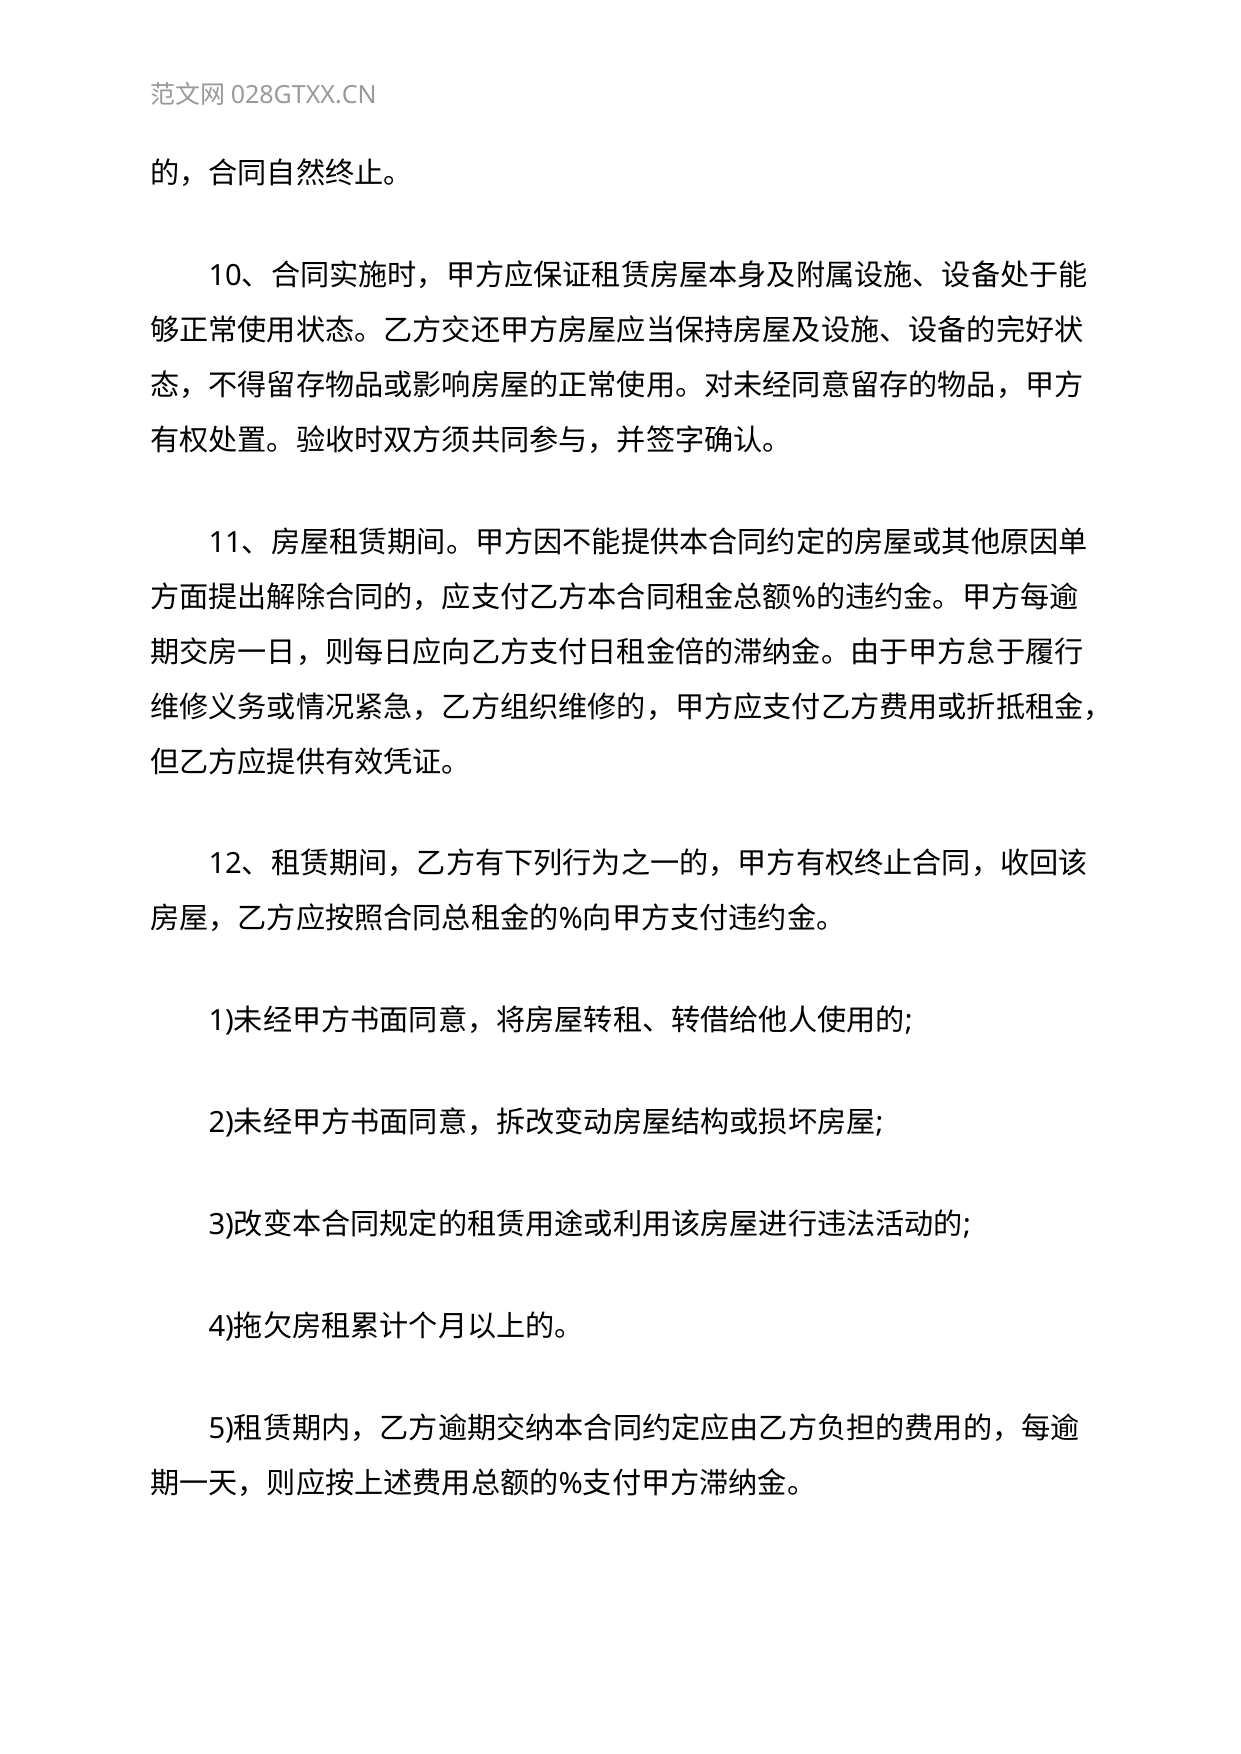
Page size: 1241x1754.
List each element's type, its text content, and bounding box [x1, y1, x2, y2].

text 2)未经甲方书面同意，拆改变动房屋结构或损坏房屋; [150, 1099, 1090, 1141]
text 1)未经甲方书面同意，将房屋转租、转借给他人使用的; [150, 997, 1090, 1039]
text 4)拖欠房租累计个月以上的。 [150, 1303, 1090, 1345]
text 3)改变本合同规定的租赁用途或利用该房屋进行违法活动的; [150, 1201, 1090, 1243]
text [150, 150, 1090, 192]
text 12、租赁期间，乙方有下列行为之一的，甲方有权终止合同，收回该房屋，乙方应按照合同总租金的%向甲方支付违约金。 [150, 840, 1090, 937]
text 10、合同实施时，甲方应保证租赁房屋本身及附属设施、设备处于能够正常使用状态。乙方交还甲方房屋应当保持房屋及设施、设备的完好状态，不得留存物品或影响房屋的正常使用。对未经同意留存的物品，甲方有权处置。验收时双方须共同参与，并签字确认。 [150, 252, 1090, 459]
text 5)租赁期内，乙方逾期交纳本合同约定应由乙方负担的费用的，每逾期一天，则应按上述费用总额的%支付甲方滞纳金。 [150, 1405, 1090, 1502]
text 11、房屋租赁期间。甲方因不能提供本合同约定的房屋或其他原因单方面提出解除合同的，应支付乙方本合同租金总额%的违约金。甲方每逾期交房一日，则每日应向乙方支付日租金倍的滞纳金。由于甲方怠于履行维修义务或情况紧急，乙方组织维修的，甲方应支付乙方费用或折抵租金，但乙方应提供有效凭证。 [150, 518, 1090, 780]
